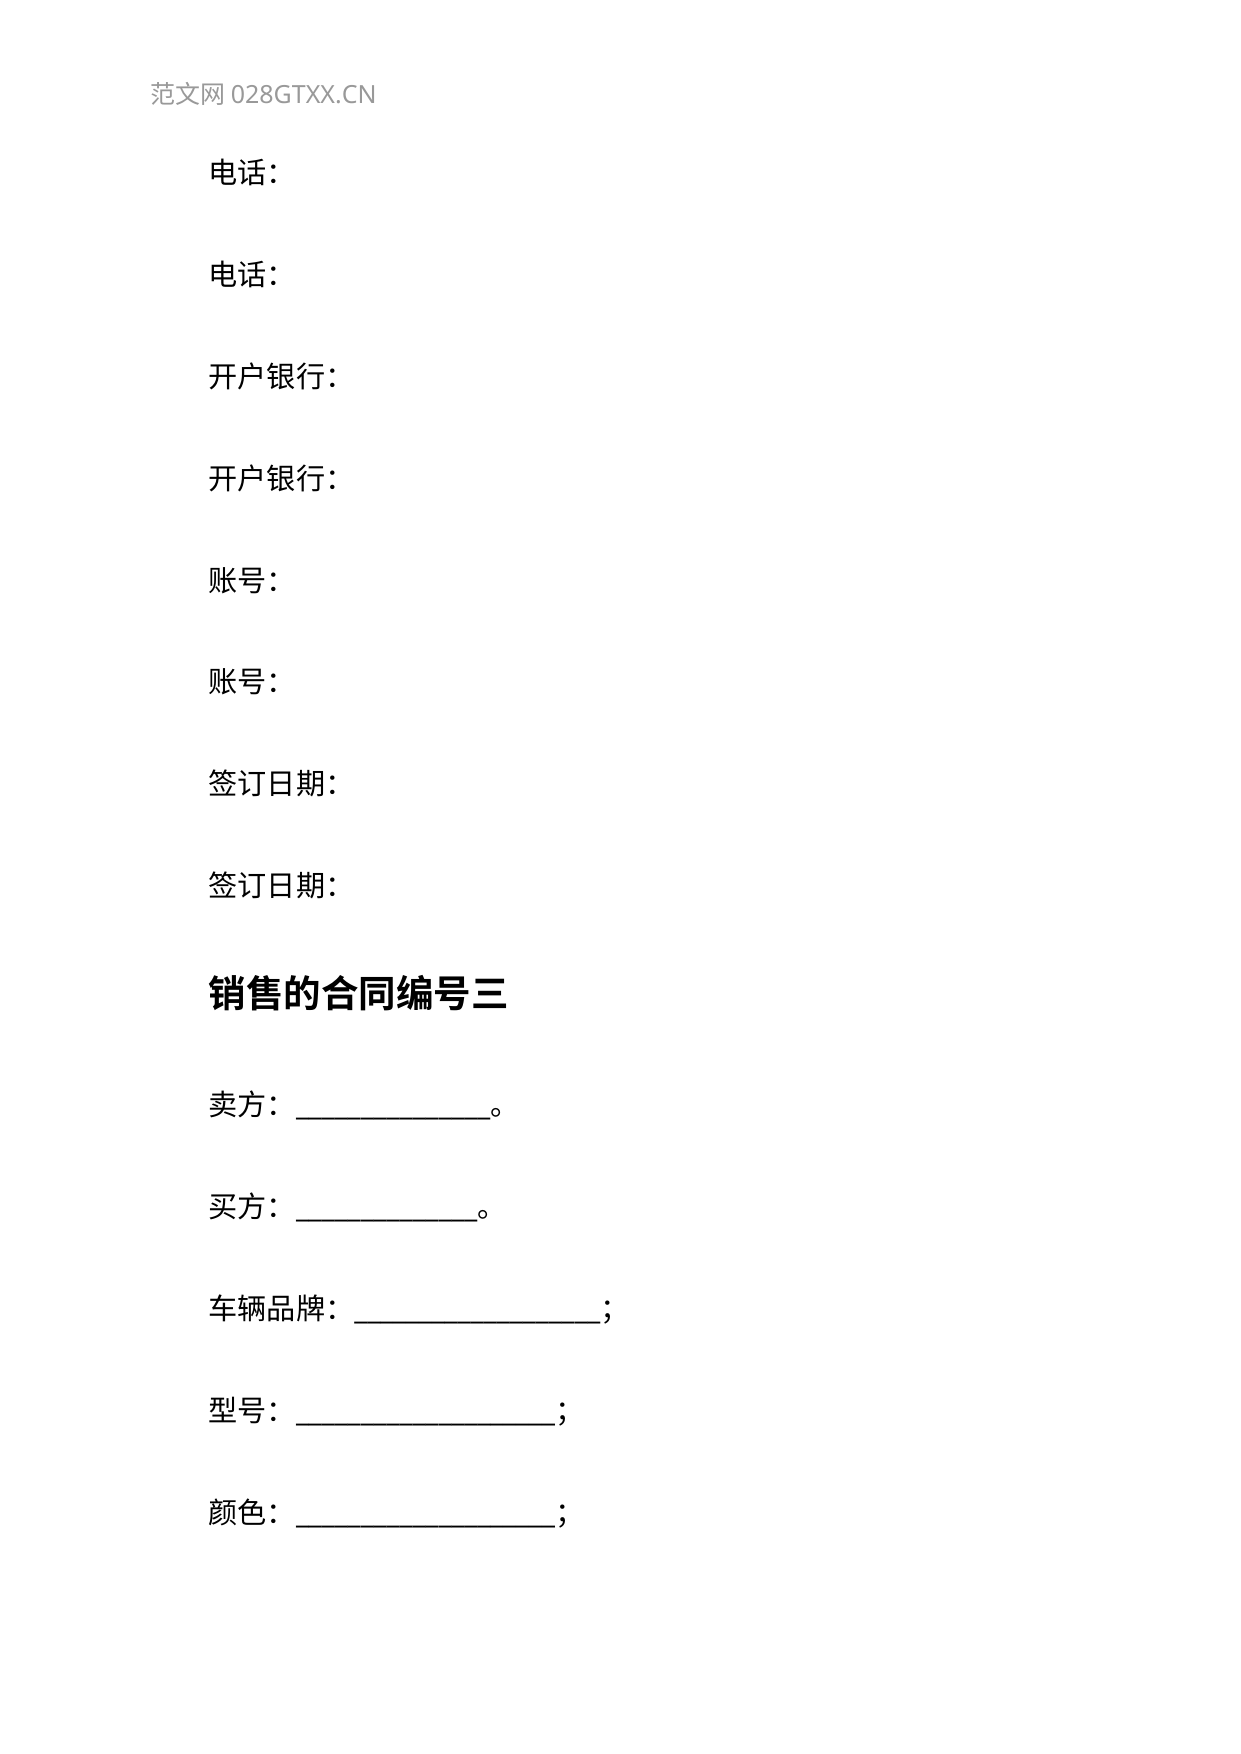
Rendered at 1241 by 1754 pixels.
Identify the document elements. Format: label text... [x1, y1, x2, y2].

text 颜色：____________________； [150, 1489, 1090, 1532]
text 账号： [150, 557, 1090, 599]
text 签订日期： [150, 862, 1090, 905]
text 签订日期： [150, 761, 1090, 803]
text 车辆品牌：___________________； [150, 1286, 1090, 1328]
text 开户银行： [150, 353, 1090, 396]
text 型号：____________________； [150, 1387, 1090, 1430]
text 电话： [150, 150, 1090, 192]
text 账号： [150, 659, 1090, 701]
text 销售的合同编号三 [150, 964, 1090, 1018]
text 买方：______________。 [150, 1183, 1090, 1226]
text 开户银行： [150, 455, 1090, 498]
text 卖方：_______________。 [150, 1082, 1090, 1124]
text 电话： [150, 252, 1090, 294]
